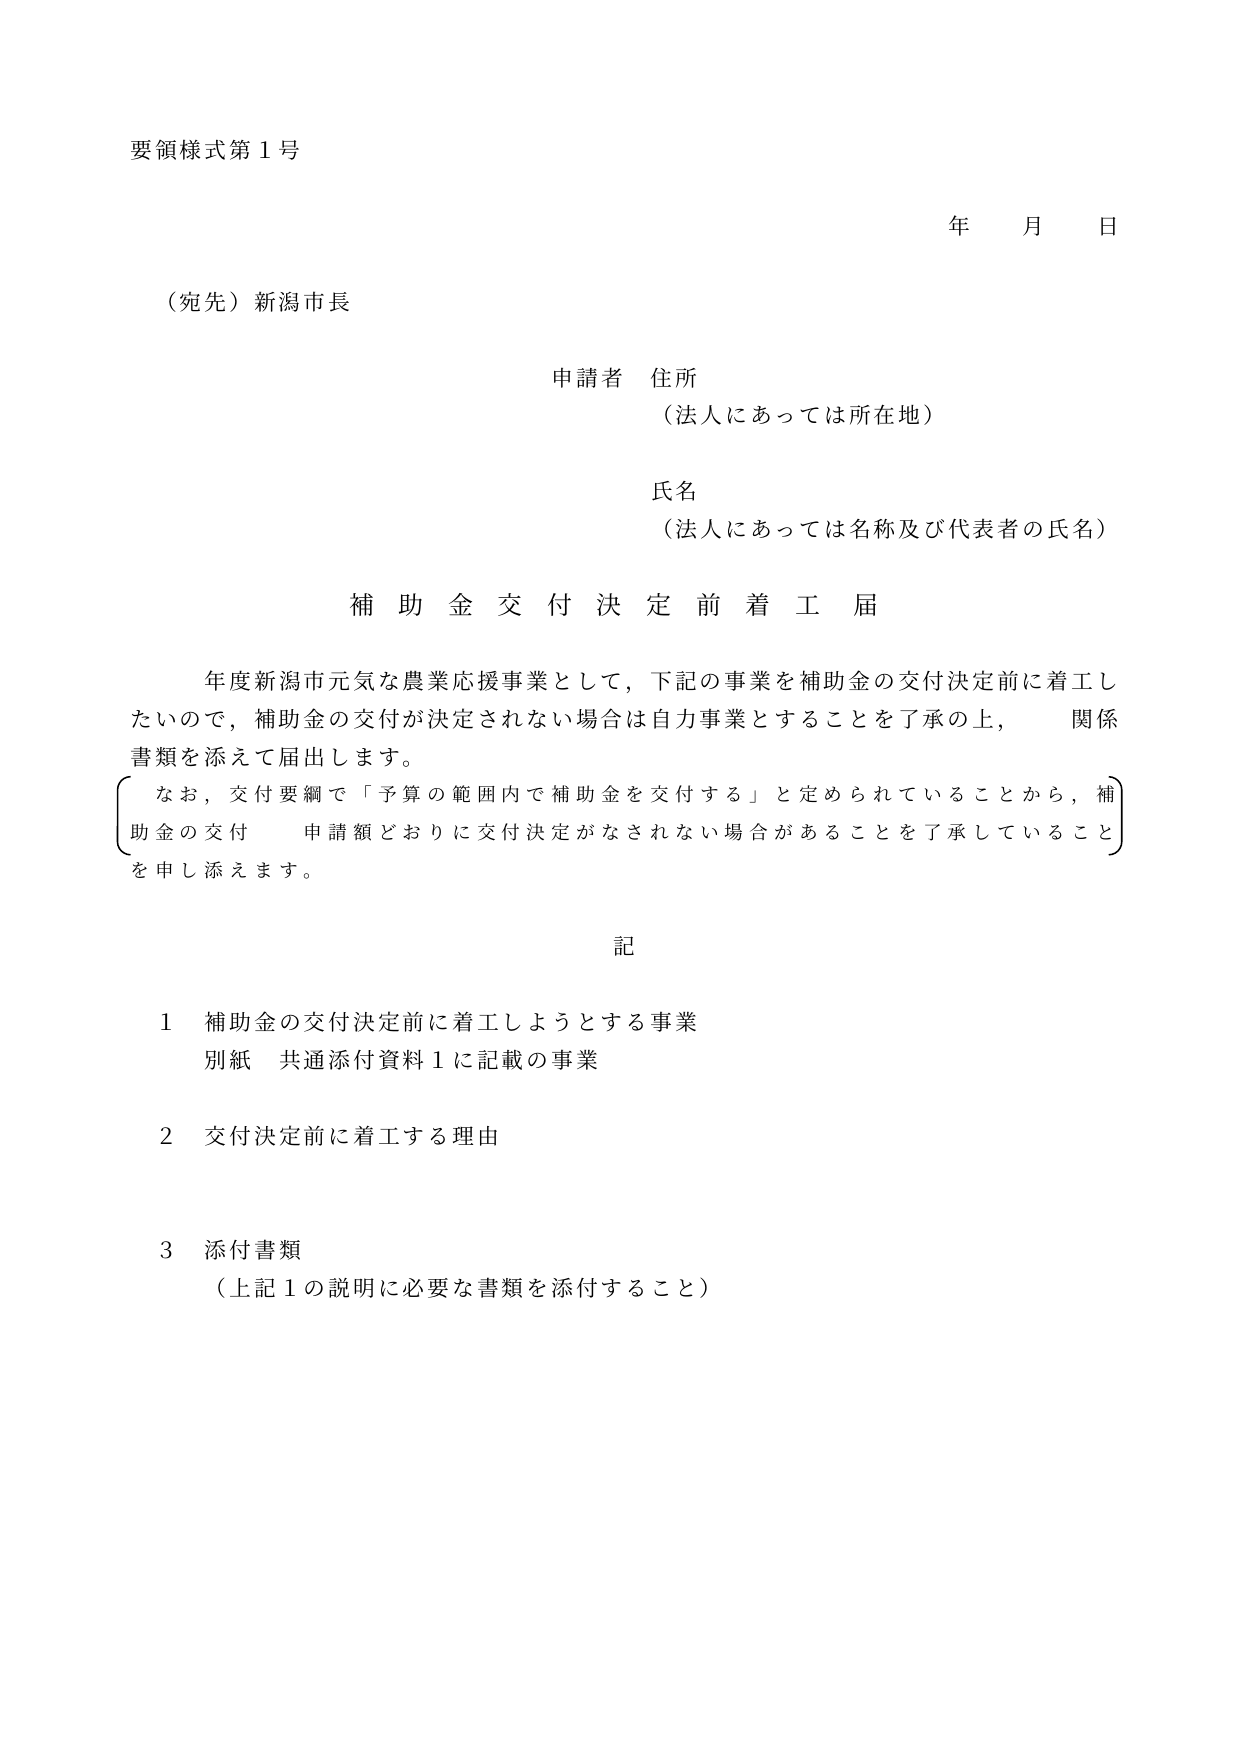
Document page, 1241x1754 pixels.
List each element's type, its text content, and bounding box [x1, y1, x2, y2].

text （上記１の説明に必要な書類を添付すること） [130, 1268, 1122, 1306]
text ３ 添付書類 [130, 1230, 1122, 1268]
text 別紙 共通添付資料１に記載の事業 [130, 1040, 1122, 1078]
text 申請者 住所 [130, 358, 1122, 396]
text 氏名 [130, 471, 1122, 509]
text 年 月 日 [130, 206, 1122, 244]
text 年度新潟市元気な農業応援事業として，下記の事業を補助金の交付決定前に着工したいので，補助金の交付が決定されない場合は自力事業とすることを了承の上， 関係書類を添えて届出します。 [130, 661, 1122, 775]
text なお，交付要綱で「予算の範囲内で補助金を交付する」と定められていることから，補助金の交付 申請額どおりに交付決定がなされない場合があることを了承していることを申し添えます。 [130, 775, 1122, 888]
text 記 [130, 926, 1122, 964]
text ２ 交付決定前に着工する理由 [130, 1116, 1122, 1154]
text 補助金交付決定前着工届 [130, 585, 1122, 623]
text １ 補助金の交付決定前に着工しようとする事業 [130, 1002, 1122, 1040]
text （宛先）長 [130, 282, 1122, 320]
text （法人にあっては名称及び代表者の氏名） [130, 509, 1122, 547]
text （法人にあっては所在地） [130, 396, 1122, 433]
text 要領様式第１号 [130, 130, 1122, 168]
